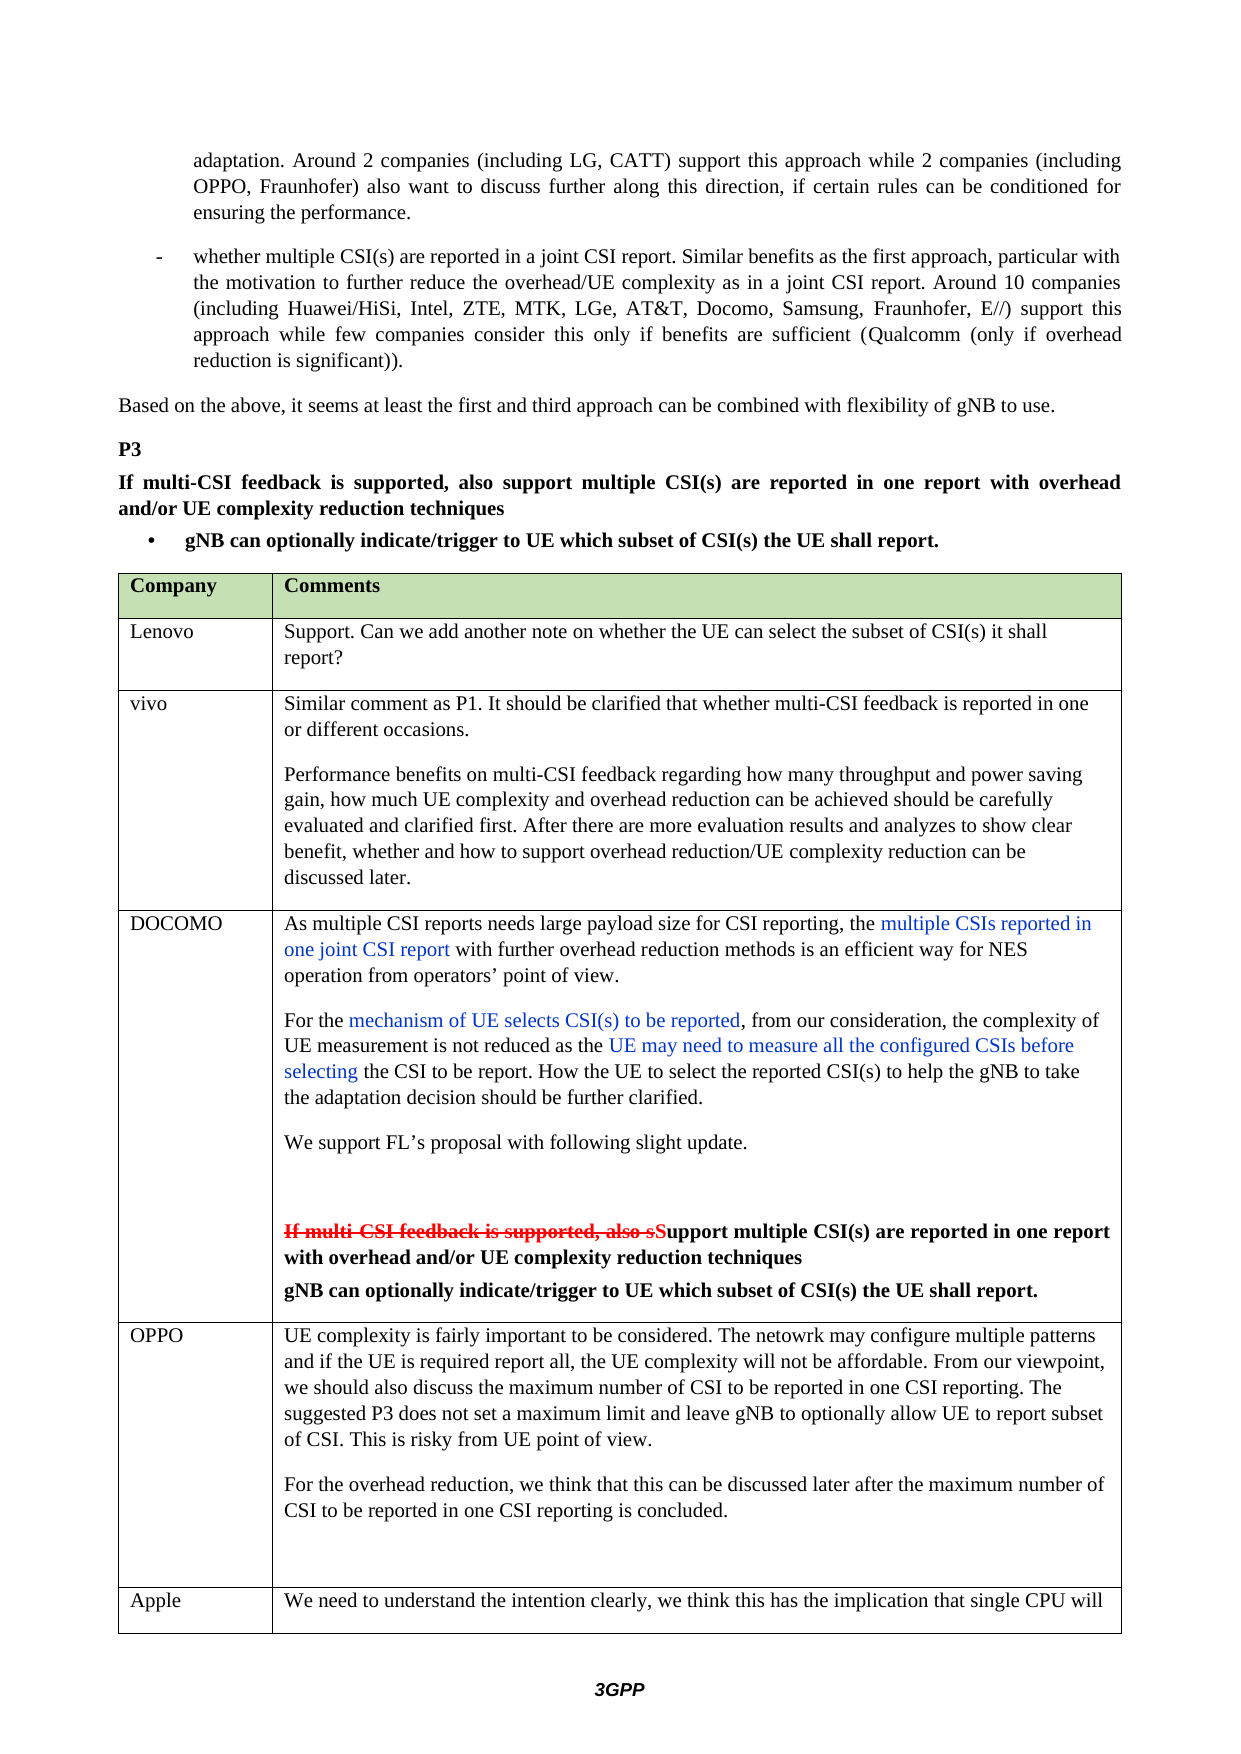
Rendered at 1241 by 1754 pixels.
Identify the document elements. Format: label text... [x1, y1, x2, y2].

table_cell Similar comment as P1. It should be clarified that whether multi-CSI feedback is reported in one or different occasions. Performance benefits on multi-CSI feedback regarding how many throughput and power saving gain, how much UE complexity and overhead reduction can be achieved should be carefully evaluated and clarified first. After there are more evaluation results and analyzes to show clear benefit, whether and how to support overhead reduction/UE complexity reduction can be discussed later. [273, 691, 1121, 910]
text P3 [118, 437, 1122, 461]
list whether multiple CSI(s) are reported in a joint CSI report. Similar benefits as the first approach, particular with the motivation to further reduce the overhead/UE complexity as in a joint CSI report. Around 10 companies (including Huawei/HiSi, Intel, ZTE, MTK, LGe, AT&T, Docomo, Samsung, Fraunhofer, E//) support this approach while few companies consider this only if benefits are sufficient (Qualcomm (only if overhead reduction is significant)). [156, 244, 1122, 372]
list gNB can optionally indicate/trigger to UE which subset of CSI(s) the UE shall report. [148, 528, 1122, 552]
table_cell Apple [119, 1588, 272, 1633]
text Based on the above, it seems at least the first and third approach can be combined with flexibility of gNB to use. [118, 393, 1122, 417]
table_cell Support. Can we add another note on whether the UE can select the subset of CSI(s) it shall report? [273, 619, 1121, 690]
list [156, 148, 1122, 224]
table_header Company [119, 574, 272, 618]
table_cell As multiple CSI reports needs large payload size for CSI reporting, the multiple CSIs reported in one joint CSI report with further overhead reduction methods is an efficient way for NES operation from operators’ point of view. For the mechanism of UE selects CSI(s) to be reported, from our consideration, the complexity of UE measurement is not reduced as the UE may need to measure all the configured CSIs before selecting the CSI to be report. How the UE to select the reported CSI(s) to help the gNB to take the adaptation decision should be further clarified. We support FL’s proposal with following slight update. If multi-CSI feedback is supported, also sSupport multiple CSI(s) are reported in one report with overhead and/or UE complexity reduction techniques gNB can optionally indicate/trigger to UE which subset of CSI(s) the UE shall report. [273, 911, 1121, 1322]
text If multi-CSI feedback is supported, also support multiple CSI(s) are reported in one report with overhead and/or UE complexity reduction techniques [118, 469, 1122, 519]
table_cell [273, 1588, 1121, 1633]
table_header Comments [273, 574, 1121, 618]
table_cell OPPO [119, 1323, 272, 1587]
table_cell DOCOMO [119, 911, 272, 1322]
table_cell vivo [119, 691, 272, 910]
table_cell Lenovo [119, 619, 272, 690]
table_cell UE complexity is fairly important to be considered. The netowrk may configure multiple patterns and if the UE is required report all, the UE complexity will not be affordable. From our viewpoint, we should also discuss the maximum number of CSI to be reported in one CSI reporting. The suggested P3 does not set a maximum limit and leave gNB to optionally allow UE to report subset of CSI. This is risky from UE point of view. For the overhead reduction, we think that this can be discussed later after the maximum number of CSI to be reported in one CSI reporting is concluded. [273, 1323, 1121, 1587]
